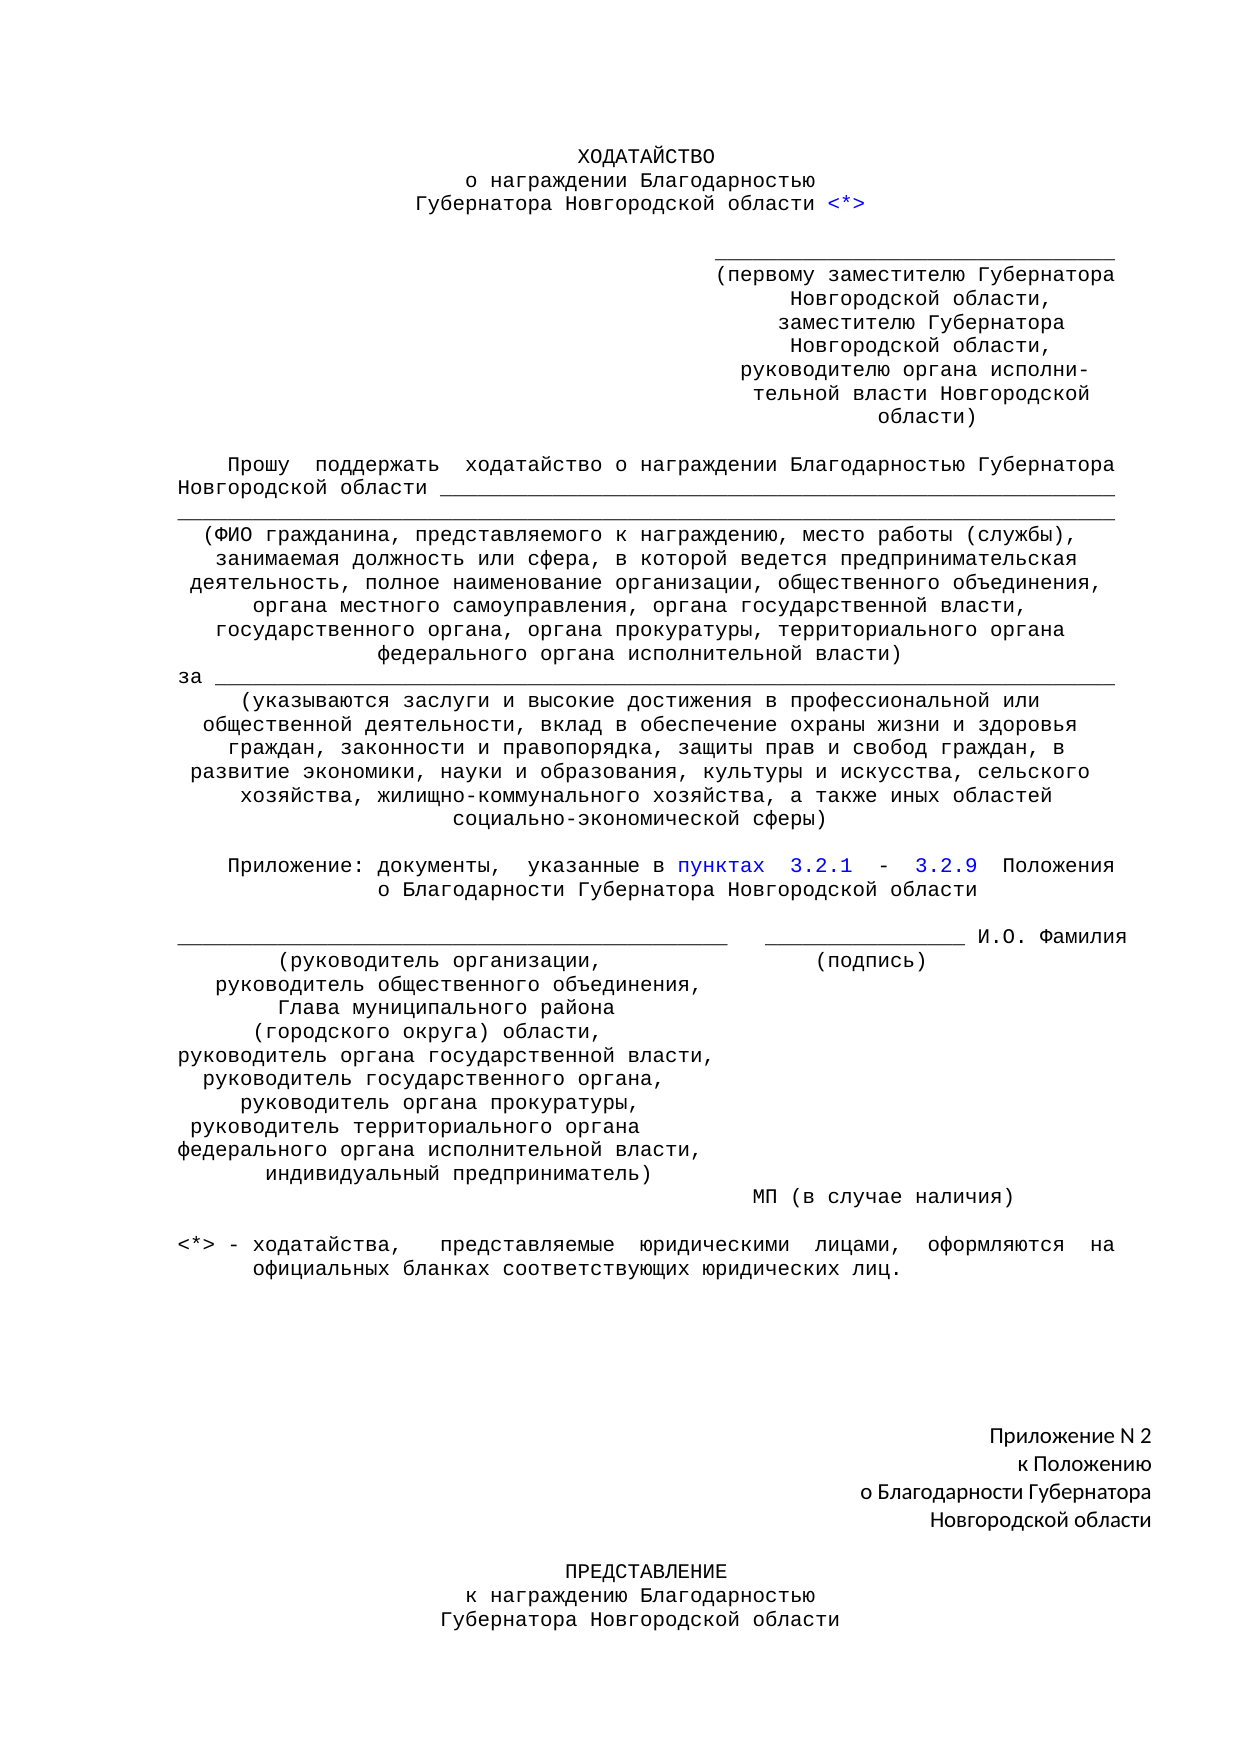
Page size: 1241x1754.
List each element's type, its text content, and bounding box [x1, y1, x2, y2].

text ХОДАТАЙСТВО [177, 146, 1152, 170]
text (городского округа) области, [177, 1021, 1152, 1045]
text области) [177, 406, 1152, 430]
text (ФИО гражданина, представляемого к награждению, место работы (службы), [177, 524, 1152, 548]
text хозяйства, жилищно-коммунального хозяйства, а также иных областей [177, 784, 1152, 808]
text руководитель государственного органа, [177, 1068, 1152, 1092]
text (первому заместителю Губернатора [177, 264, 1152, 288]
text развитие экономики, науки и образования, культуры и искусства, сельского [177, 761, 1152, 784]
text руководитель территориального органа [177, 1116, 1152, 1139]
text Губернатора Новгородской области [177, 1609, 1152, 1632]
text к Положению [177, 1449, 1152, 1477]
text Новгородской области, [177, 288, 1152, 312]
text федерального органа исполнительной власти, [177, 1139, 1152, 1163]
text ____________________________________________ ________________ И.О. Фамилия [177, 926, 1152, 950]
text деятельность, полное наименование организации, общественного объединения, [177, 572, 1152, 595]
text о Благодарности Губернатора Новгородской области [177, 879, 1152, 903]
text руководителю органа исполни- [177, 359, 1152, 383]
text о награждении Благодарностью [177, 170, 1152, 193]
text официальных бланках соответствующих юридических лиц. [177, 1257, 1152, 1281]
text Новгородской области, [177, 335, 1152, 359]
text федерального органа исполнительной власти) [177, 643, 1152, 666]
text за ________________________________________________________________________ [177, 666, 1152, 690]
text руководитель общественного объединения, [177, 974, 1152, 997]
text Губернатора Новгородской области <*> [177, 193, 1152, 217]
text Новгородской области ______________________________________________________ [177, 477, 1152, 501]
text Приложение: документы, указанные в пунктах 3.2.1 - 3.2.9 Положения [177, 856, 1152, 879]
text тельной власти Новгородской [177, 383, 1152, 406]
text заместителю Губернатора [177, 312, 1152, 335]
text МП (в случае наличия) [177, 1187, 1152, 1210]
text индивидуальный предприниматель) [177, 1163, 1152, 1187]
text занимаемая должность или сфера, в которой ведется предпринимательская [177, 548, 1152, 572]
text ___________________________________________________________________________ [177, 501, 1152, 524]
text Новгородской области [177, 1505, 1152, 1533]
text (руководитель организации, (подпись) [177, 950, 1152, 974]
text о Благодарности Губернатора [177, 1477, 1152, 1505]
text граждан, законности и правопорядка, защиты прав и свобод граждан, в [177, 737, 1152, 761]
text общественной деятельности, вклад в обеспечение охраны жизни и здоровья [177, 714, 1152, 737]
text руководитель органа государственной власти, [177, 1045, 1152, 1068]
text <*> - ходатайства, представляемые юридическими лицами, оформляются на [177, 1234, 1152, 1257]
text органа местного самоуправления, органа государственной власти, [177, 595, 1152, 619]
text Прошу поддержать ходатайство о награждении Благодарностью Губернатора [177, 453, 1152, 477]
text ________________________________ [177, 241, 1152, 264]
text руководитель органа прокуратуры, [177, 1092, 1152, 1116]
text социально-экономической сферы) [177, 808, 1152, 832]
text к награждению Благодарностью [177, 1585, 1152, 1609]
text Глава муниципального района [177, 997, 1152, 1021]
text Приложение N 2 [177, 1421, 1152, 1449]
text государственного органа, органа прокуратуры, территориального органа [177, 619, 1152, 643]
text (указываются заслуги и высокие достижения в профессиональной или [177, 690, 1152, 714]
text ПРЕДСТАВЛЕНИЕ [177, 1561, 1152, 1585]
